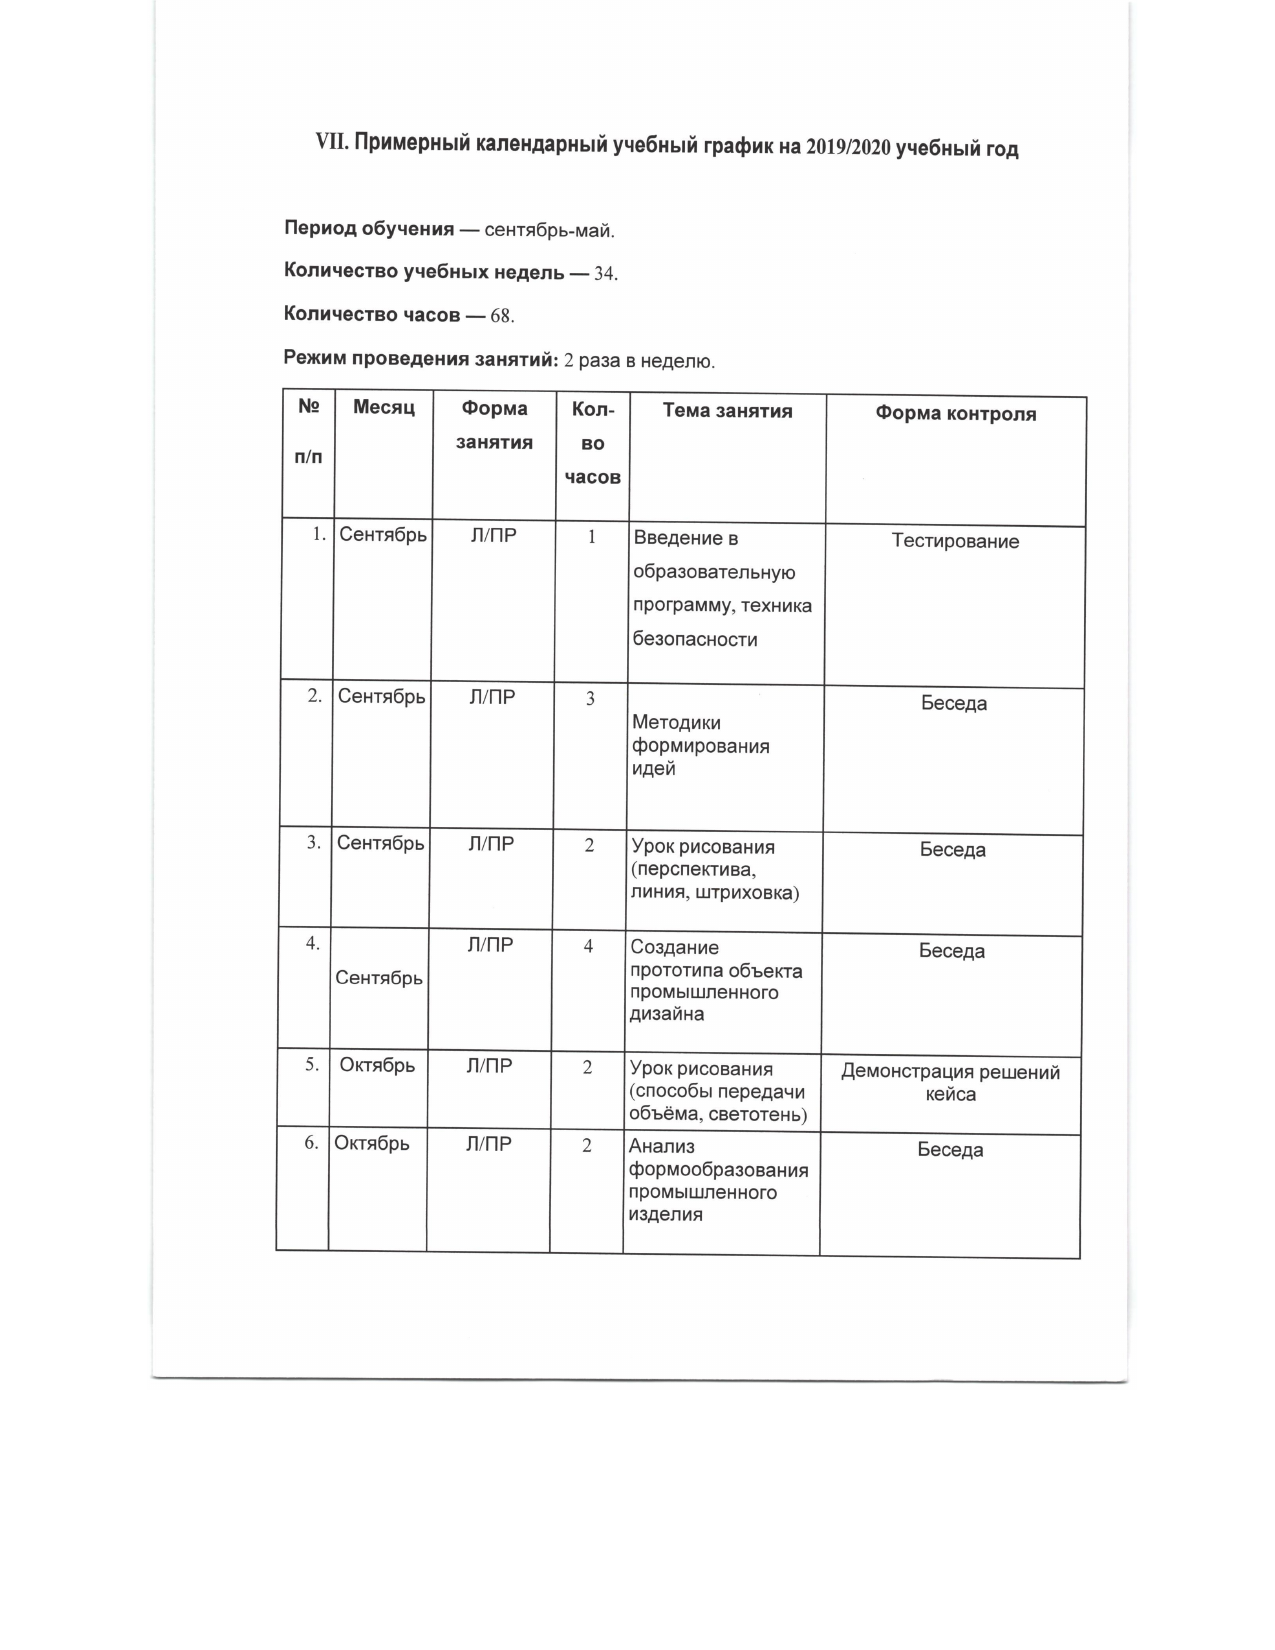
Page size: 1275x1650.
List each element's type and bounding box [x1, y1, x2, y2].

picture [147, 0, 1138, 1390]
